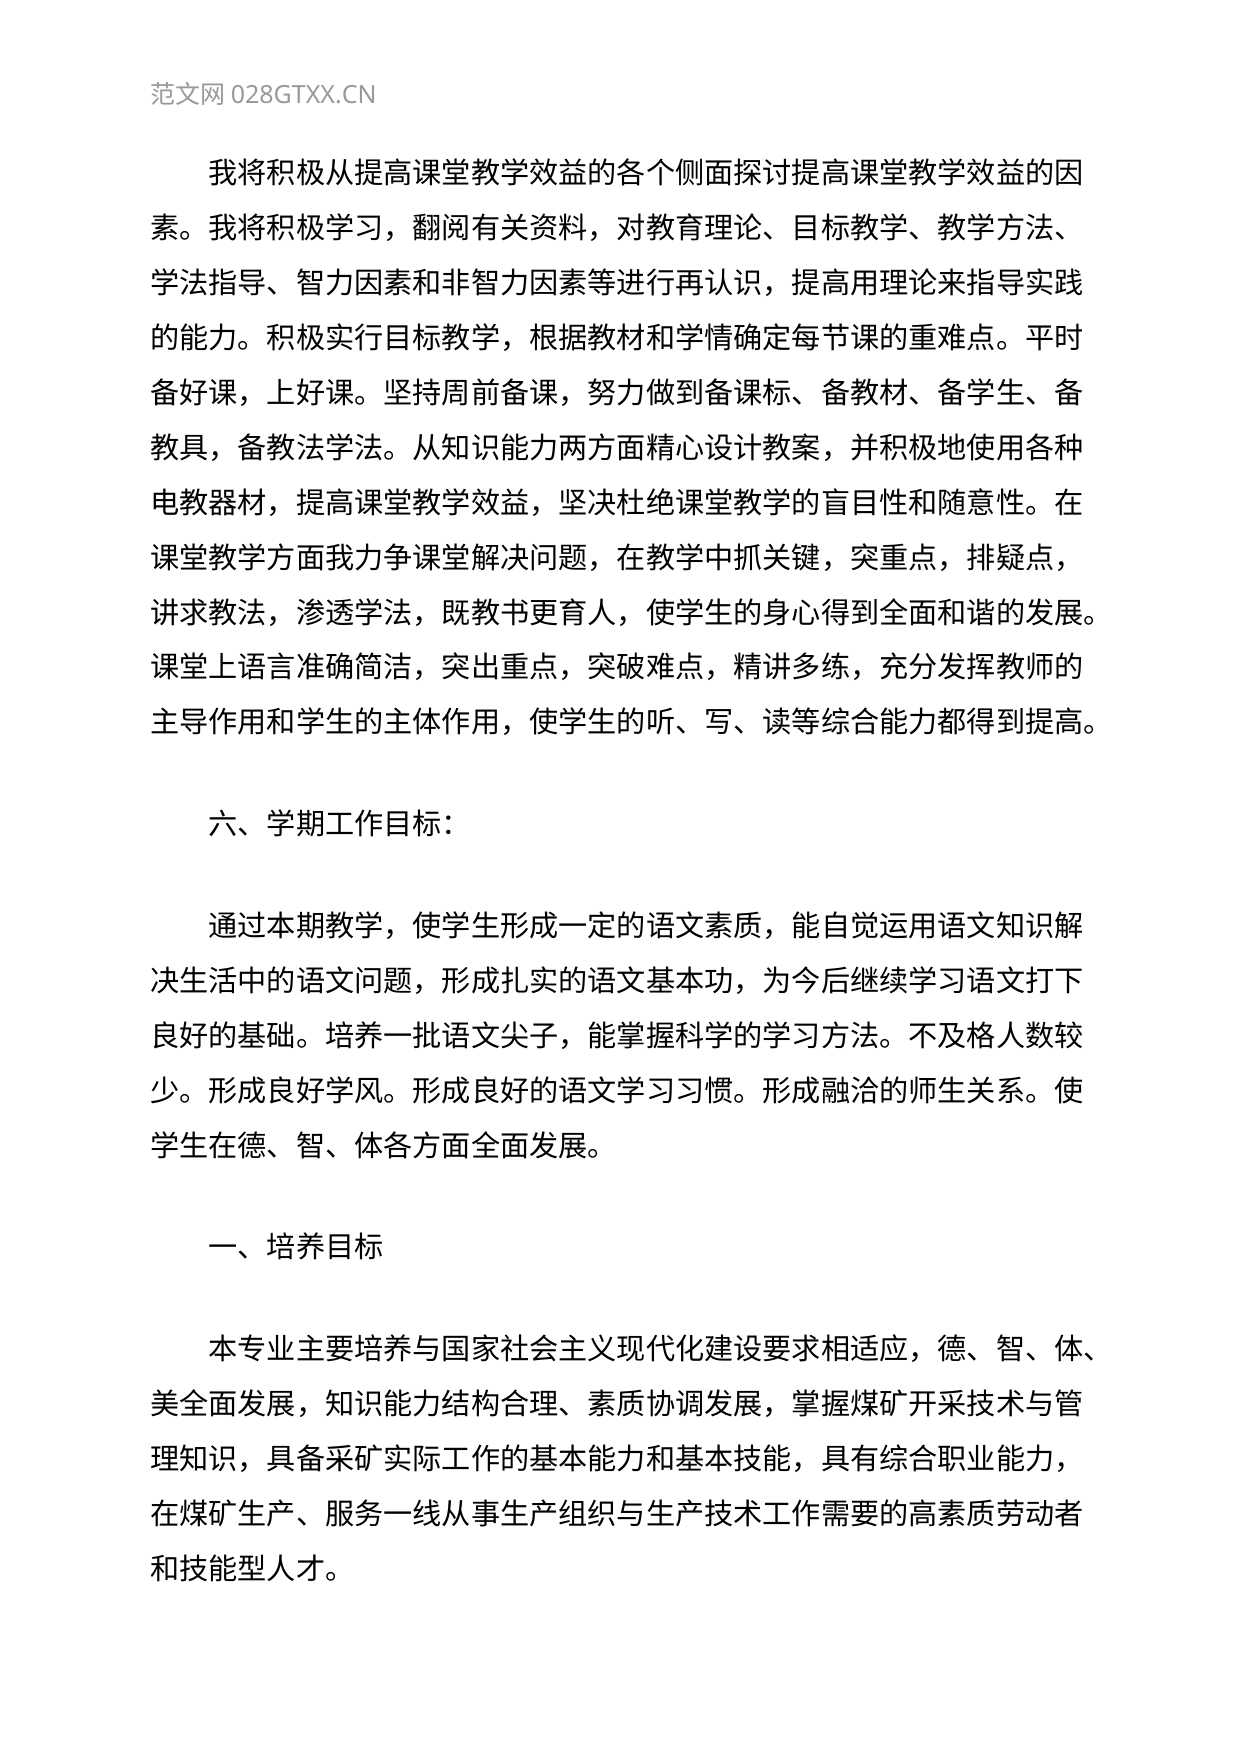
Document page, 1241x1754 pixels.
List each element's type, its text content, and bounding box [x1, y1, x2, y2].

text 本专业主要培养与国家社会主义现代化建设要求相适应，德、智、体、美全面发展，知识能力结构合理、素质协调发展，掌握煤矿开采技术与管理知识，具备采矿实际工作的基本能力和基本技能，具有综合职业能力，在煤矿生产、服务一线从事生产组织与生产技术工作需要的高素质劳动者和技能型人才。 [150, 1326, 1090, 1587]
text 通过本期教学，使学生形成一定的语文素质，能自觉运用语文知识解决生活中的语文问题，形成扎实的语文基本功，为今后继续学习语文打下良好的基础。培养一批语文尖子，能掌握科学的学习方法。不及格人数较少。形成良好学风。形成良好的语文学习习惯。形成融洽的师生关系。使学生在德、智、体各方面全面发展。 [150, 902, 1090, 1164]
text 我将积极从提高课堂教学效益的各个侧面探讨提高课堂教学效益的因素。我将积极学习，翻阅有关资料，对教育理论、目标教学、教学方法、学法指导、智力因素和非智力因素等进行再认识，提高用理论来指导实践的能力。积极实行目标教学，根据教材和学情确定每节课的重难点。平时备好课，上好课。坚持周前备课，努力做到备课标、备教材、备学生、备教具，备教法学法。从知识能力两方面精心设计教案，并积极地使用各种电教器材，提高课堂教学效益，坚决杜绝课堂教学的盲目性和随意性。在课堂教学方面我力争课堂解决问题，在教学中抓关键，突重点，排疑点，讲求教法，渗透学法，既教书更育人，使学生的身心得到全面和谐的发展。课堂上语言准确简洁，突出重点，突破难点，精讲多练，充分发挥教师的主导作用和学生的主体作用，使学生的听、写、读等综合能力都得到提高。 [150, 150, 1090, 741]
text 六、学期工作目标： [150, 801, 1090, 843]
text 一、培养目标 [150, 1224, 1090, 1266]
